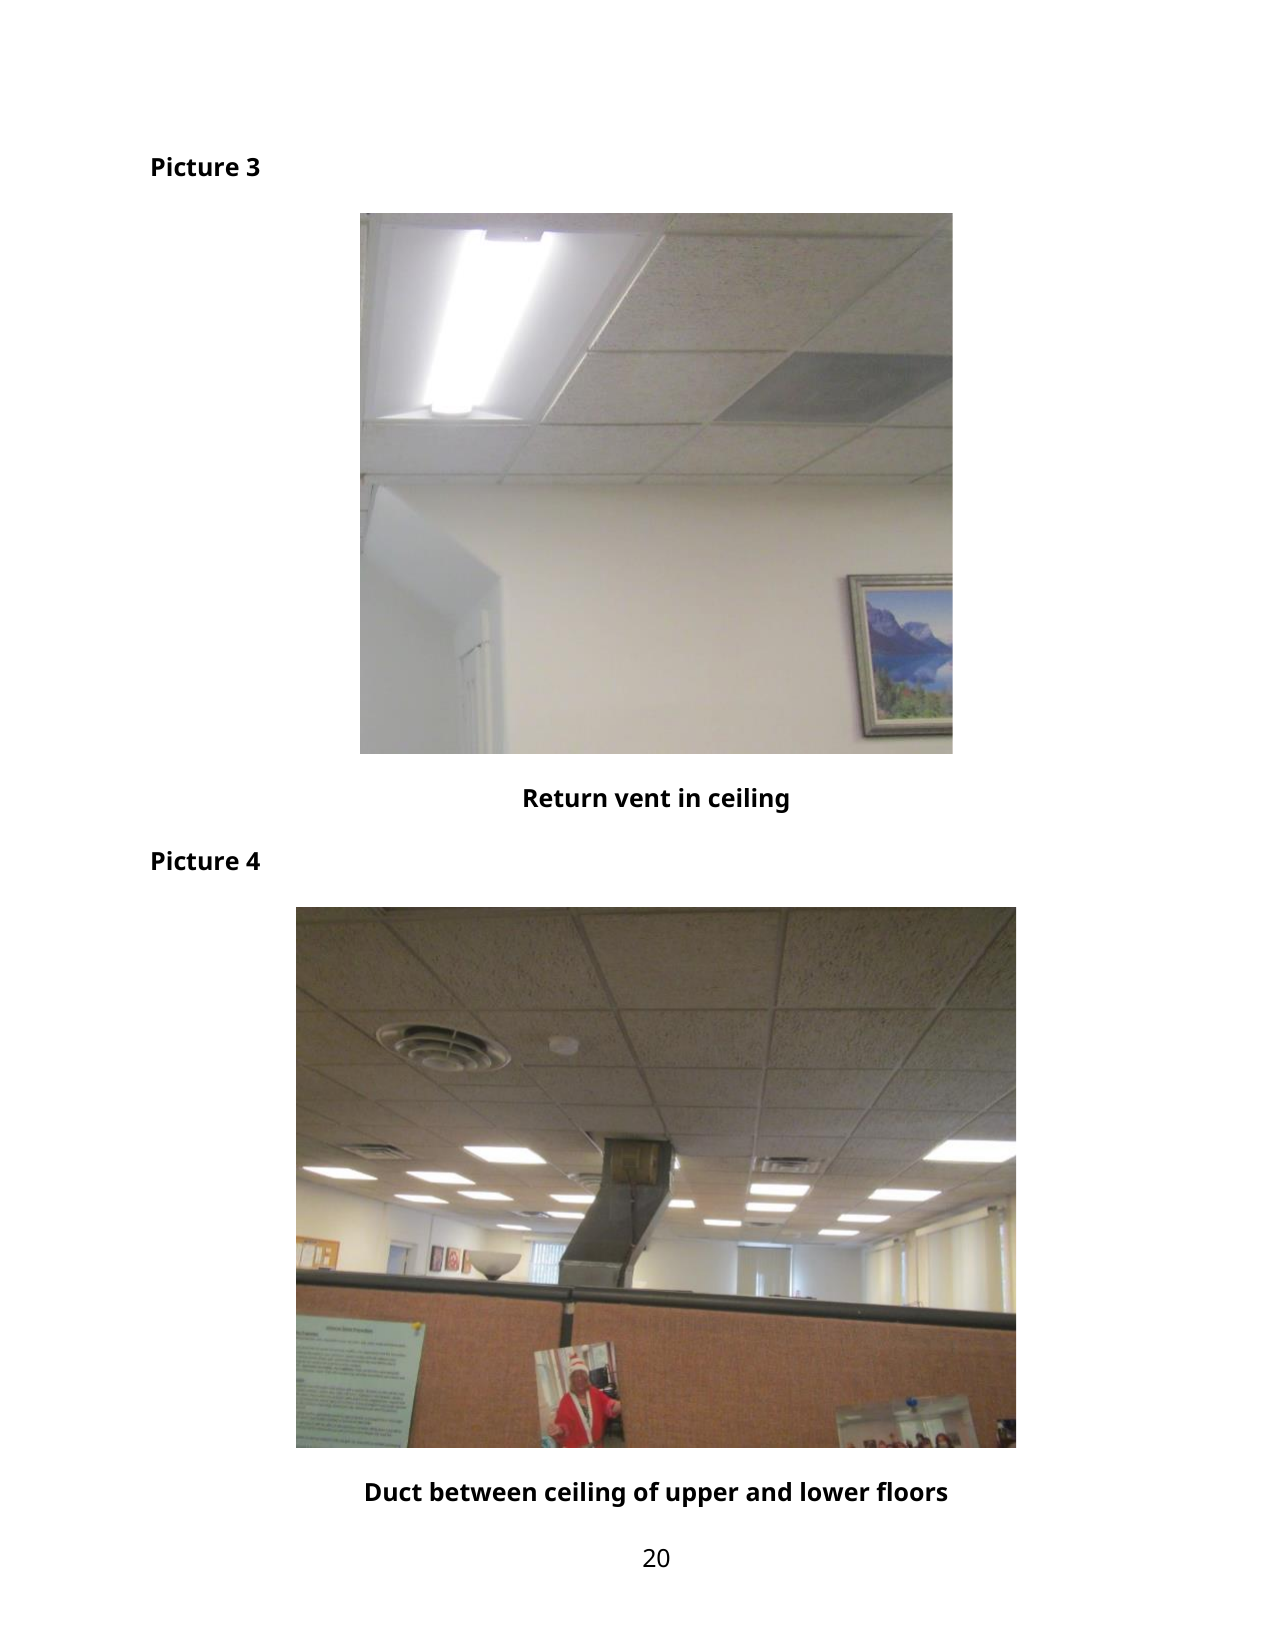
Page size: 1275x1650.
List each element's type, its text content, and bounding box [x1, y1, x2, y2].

text Picture 3 [150, 150, 1162, 184]
text Return vent in ceiling [150, 780, 1162, 814]
text Duct between ceiling of upper and lower floors [150, 1474, 1162, 1508]
text Picture 4 [150, 844, 1162, 878]
picture [296, 907, 1017, 1448]
picture [360, 213, 953, 754]
